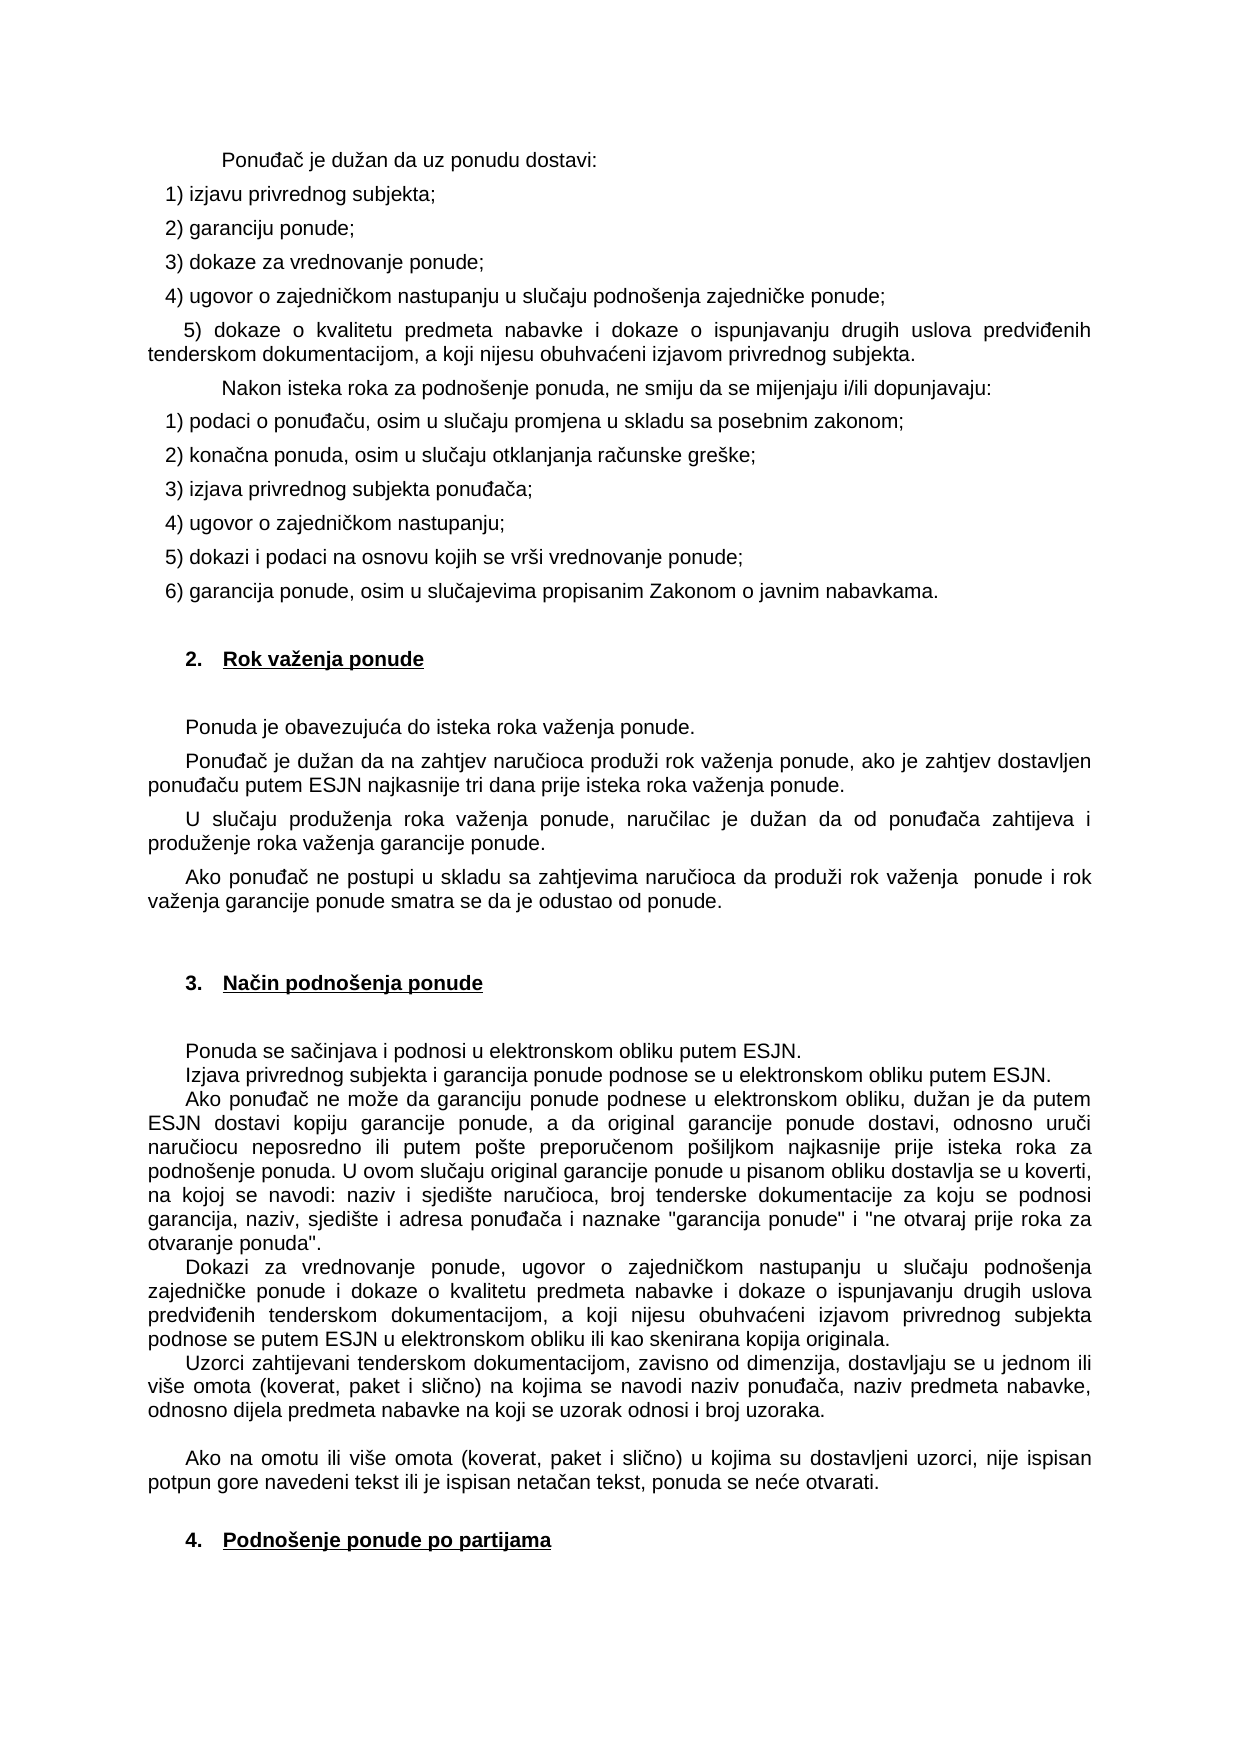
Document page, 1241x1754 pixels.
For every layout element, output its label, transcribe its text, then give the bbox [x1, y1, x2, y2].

text 1) izjavu privrednog subjekta; [148, 182, 1093, 206]
list Način podnošenja ponude [185, 971, 1093, 994]
text 3) izjava privrednog subjekta ponuđača; [148, 477, 1093, 501]
text Ako ponuđač ne postupi u skladu sa zahtjevima naručioca da produži rok važenja ponude i rok važenja garancije ponude smatra se da je odustao od ponude. [148, 865, 1093, 913]
text Uzorci zahtijevani tenderskom dokumentacijom, zavisno od dimenzija, dostavljaju se u jednom ili više omota (koverat, paket i slično) na kojima se navodi naziv ponuđača, naziv predmeta nabavke, odnosno dijela predmeta nabavke na koji se uzorak odnosi i broj uzoraka. [148, 1350, 1093, 1422]
text Dokazi za vrednovanje ponude, ugovor o zajedničkom nastupanju u slučaju podnošenja zajedničke ponude i dokaze o kvalitetu predmeta nabavke i dokaze o ispunjavanju drugih uslova predviđenih tenderskom dokumentacijom, a koji nijesu obuhvaćeni izjavom privrednog subjekta podnose se putem ESJN u elektronskom obliku ili kao skenirana kopija originala. [148, 1254, 1093, 1350]
text Ponuđač je dužan da uz ponudu dostavi: [148, 148, 1093, 172]
text Izjava privrednog subjekta i garancija ponude podnose se u elektronskom obliku putem ESJN. [148, 1063, 1093, 1087]
text Ponuda je obavezujuća do isteka roka važenja ponude. [148, 715, 1093, 739]
list Rok važenja ponude [185, 647, 1093, 671]
text Ako ponuđač ne može da garanciju ponude podnese u elektronskom obliku, dužan je da putem ESJN dostavi kopiju garancije ponude, a da original garancije ponude dostavi, odnosno uruči naručiocu neposredno ili putem pošte preporučenom pošiljkom najkasnije prije isteka roka za podnošenje ponuda. U ovom slučaju original garancije ponude u pisanom obliku dostavlja se u koverti, na kojoj se navodi: naziv i sjedište naručioca, broj tenderske dokumentacije za koju se podnosi garancija, naziv, sjedište i adresa ponuđača i naznake "garancija ponude" i "ne otvaraj prije roka za otvaranje ponuda". [148, 1087, 1093, 1254]
text Ponuđač je dužan da na zahtjev naručioca produži rok važenja ponude, ako je zahtjev dostavljen ponuđaču putem ESJN najkasnije tri dana prije isteka roka važenja ponude. [148, 749, 1093, 797]
text 2) konačna ponuda, osim u slučaju otklanjanja računske greške; [148, 443, 1093, 467]
text 5) dokaze o kvalitetu predmeta nabavke i dokaze o ispunjavanju drugih uslova predviđenih tenderskom dokumentacijom, a koji nijesu obuhvaćeni izjavom privrednog subjekta. [148, 317, 1093, 365]
text 2) garanciju ponude; [148, 216, 1093, 239]
text 6) garancija ponude, osim u slučajevima propisanim Zakonom o javnim nabavkama. [148, 579, 1093, 603]
text U slučaju produženja roka važenja ponude, naručilac je dužan da od ponuđača zahtijeva i produženje roka važenja garancije ponude. [148, 807, 1093, 855]
list Podnošenje ponude po partijama [185, 1528, 1093, 1552]
text 5) dokazi i podaci na osnovu kojih se vrši vrednovanje ponude; [148, 545, 1093, 569]
text Ponuda se sačinjava i podnosi u elektronskom obliku putem ESJN. [148, 1039, 1093, 1063]
text 3) dokaze za vrednovanje ponude; [148, 249, 1093, 273]
text Nakon isteka roka za podnošenje ponuda, ne smiju da se mijenjaju i/ili dopunjavaju: [148, 375, 1093, 399]
text 4) ugovor o zajedničkom nastupanju; [148, 511, 1093, 535]
text 4) ugovor o zajedničkom nastupanju u slučaju podnošenja zajedničke ponude; [148, 283, 1093, 307]
text Ako na omotu ili više omota (koverat, paket i slično) u kojima su dostavljeni uzorci, nije ispisan potpun gore navedeni tekst ili je ispisan netačan tekst, ponuda se neće otvarati. [148, 1446, 1093, 1494]
text 1) podaci o ponuđaču, osim u slučaju promjena u skladu sa posebnim zakonom; [148, 409, 1093, 433]
